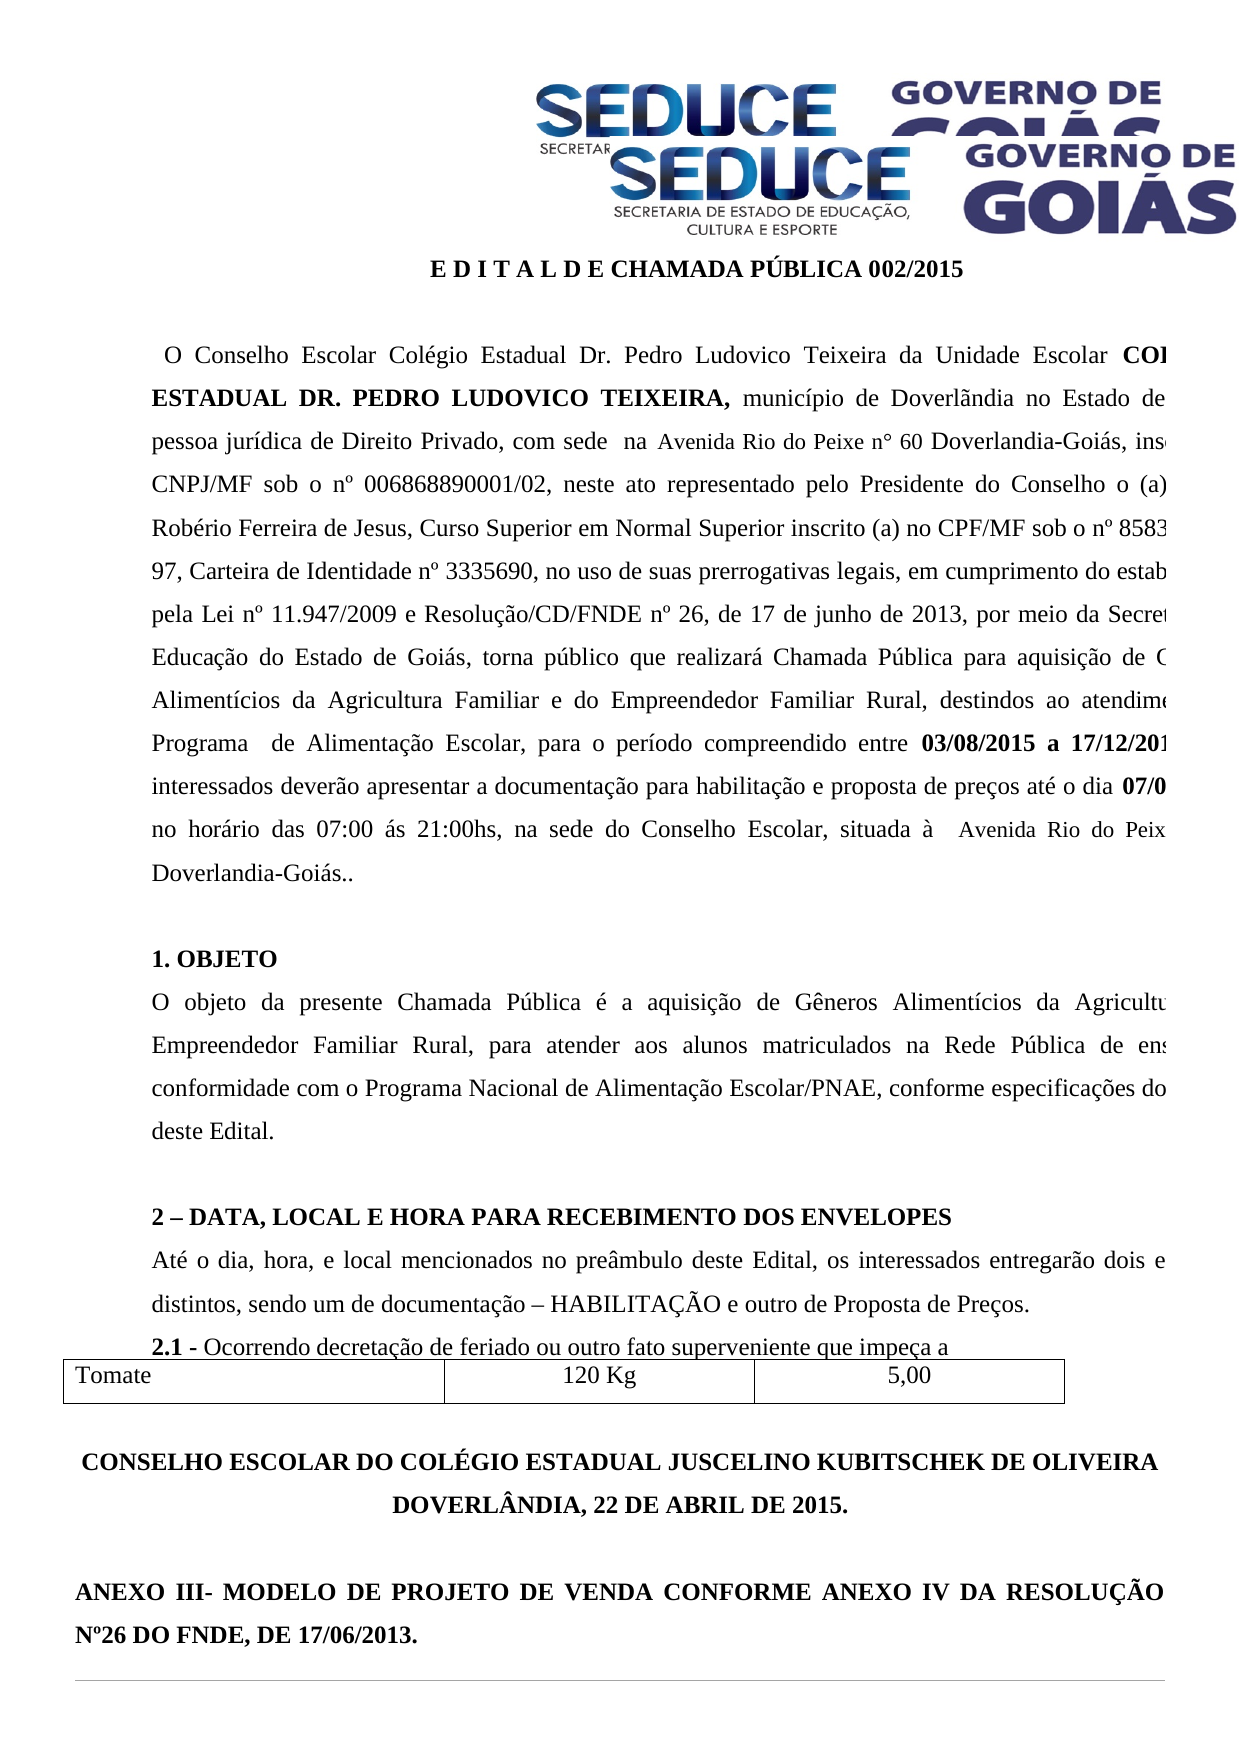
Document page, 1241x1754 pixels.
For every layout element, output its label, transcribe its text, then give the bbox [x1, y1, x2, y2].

picture [536, 73, 1171, 182]
text DOVERLÂNDIA, 22 DE ABRIL DE 2015. [75, 1490, 1165, 1519]
table_cell 5,00 [755, 1360, 1064, 1403]
table_cell Tomate [64, 1360, 444, 1403]
table_cell 120 Kg [445, 1360, 754, 1403]
text CONSELHO ESCOLAR DO COLÉGIO ESTADUAL JUSCELINO KUBITSCHEK DE OLIVEIRA [75, 1447, 1165, 1476]
text ANEXO III- MODELO DE PROJETO DE VENDA CONFORME ANEXO IV DA RESOLUÇÃO Nº26 DO FNDE, DE 17/06/2013. [75, 1577, 1165, 1648]
